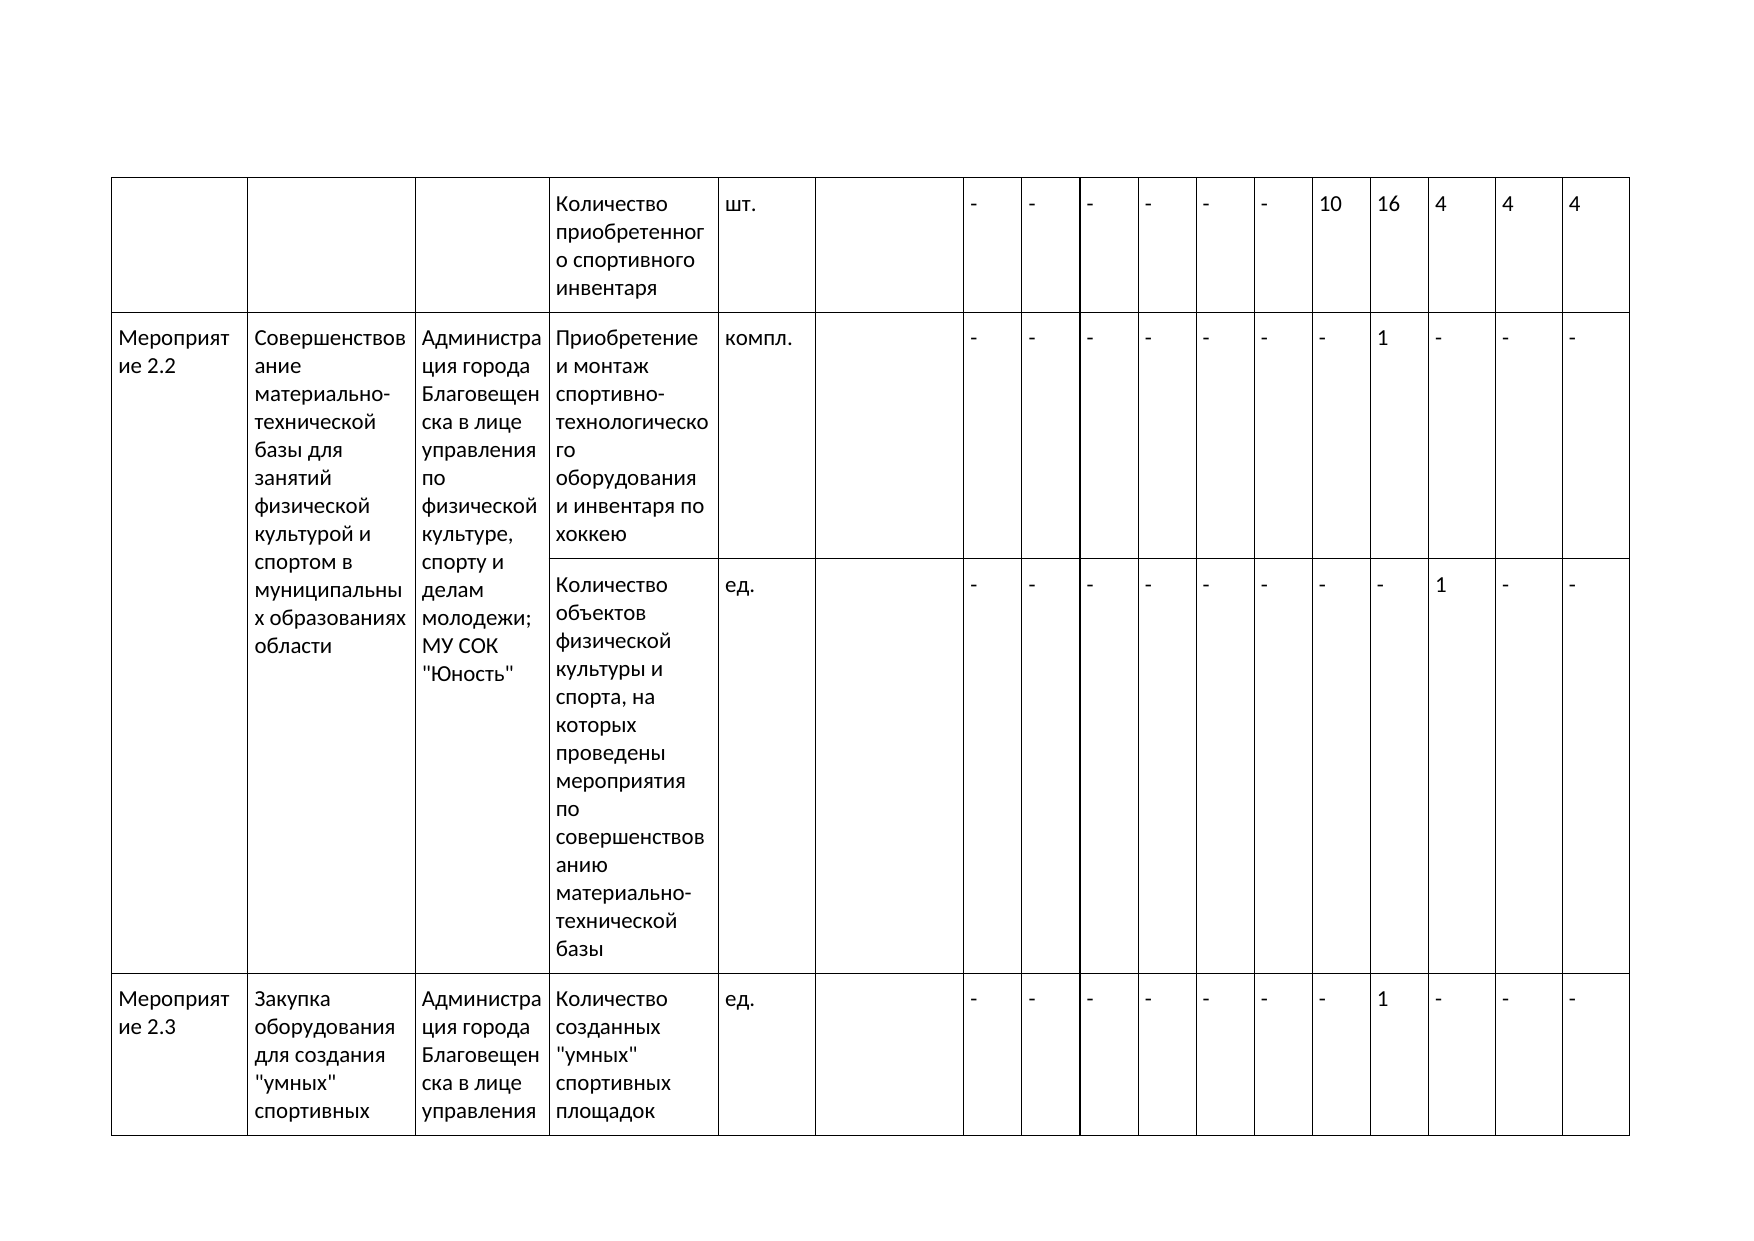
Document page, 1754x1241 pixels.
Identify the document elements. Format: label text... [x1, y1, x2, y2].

table_cell - [1081, 559, 1138, 973]
table_cell [816, 559, 963, 973]
table_cell - [1022, 559, 1079, 973]
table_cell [248, 974, 415, 1135]
table_cell - [1563, 974, 1629, 1135]
table_cell - [1022, 178, 1079, 312]
table_cell - [1255, 178, 1312, 312]
table_cell 1 [1371, 974, 1428, 1135]
table_cell - [1022, 974, 1079, 1135]
table_cell - [1197, 313, 1254, 558]
table_cell - [1371, 559, 1428, 973]
table_cell 16 [1371, 178, 1428, 312]
table_cell 1 [1371, 313, 1428, 558]
table_cell - [1255, 313, 1312, 558]
table_cell - [1496, 559, 1562, 973]
table_cell - [1563, 313, 1629, 558]
table_cell - [1429, 313, 1495, 558]
table_cell шт. [719, 178, 815, 312]
table_cell 4 [1429, 178, 1495, 312]
table_cell - [1563, 559, 1629, 973]
table_cell Количество объектов физической культуры и спорта, на которых проведены мероприятия по совершенствованию материально-технической базы [550, 559, 718, 973]
table_cell [816, 178, 963, 312]
table_cell 4 [1563, 178, 1629, 312]
table_cell 4 [1496, 178, 1562, 312]
table_cell 10 [1313, 178, 1370, 312]
table_cell - [1139, 313, 1196, 558]
table_cell - [1139, 559, 1196, 973]
table_cell - [964, 178, 1021, 312]
table_cell 1 [1429, 559, 1495, 973]
table_cell - [964, 313, 1021, 558]
table_cell - [964, 974, 1021, 1135]
table_cell - [964, 559, 1021, 973]
table_cell Мероприятие 2.2 [112, 313, 247, 973]
table_cell [816, 313, 963, 558]
table_cell ед. [719, 559, 815, 973]
table_cell Приобретение и монтаж спортивно-технологического оборудования и инвентаря по хоккею [550, 313, 718, 558]
table_cell Количество приобретенного спортивного инвентаря [550, 178, 718, 312]
table_cell - [1197, 974, 1254, 1135]
table_cell - [1313, 974, 1370, 1135]
table_cell компл. [719, 313, 815, 558]
table_cell - [1081, 313, 1138, 558]
table_cell - [1022, 313, 1079, 558]
table_cell [816, 974, 963, 1135]
table_cell Администрация города Благовещенска в лице управления по физической культуре, спорту и делам молодежи; МУ СОК "Юность" [416, 313, 549, 973]
table_cell - [1313, 313, 1370, 558]
table_cell Мероприятие 2.3 [112, 974, 247, 1135]
table_cell Совершенствование материально-технической базы для занятий физической культурой и спортом в муниципальных образованиях области [248, 313, 415, 973]
table_cell - [1255, 559, 1312, 973]
table_cell ед. [719, 974, 815, 1135]
table_cell - [1081, 974, 1138, 1135]
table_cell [416, 974, 549, 1135]
table_cell - [1139, 178, 1196, 312]
table_cell - [1081, 178, 1138, 312]
table_cell - [1313, 559, 1370, 973]
table_cell - [1197, 559, 1254, 973]
table_cell - [1255, 974, 1312, 1135]
table_cell - [1496, 313, 1562, 558]
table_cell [550, 974, 718, 1135]
table_cell - [1197, 178, 1254, 312]
table_cell - [1496, 974, 1562, 1135]
table_cell - [1139, 974, 1196, 1135]
table_cell - [1429, 974, 1495, 1135]
